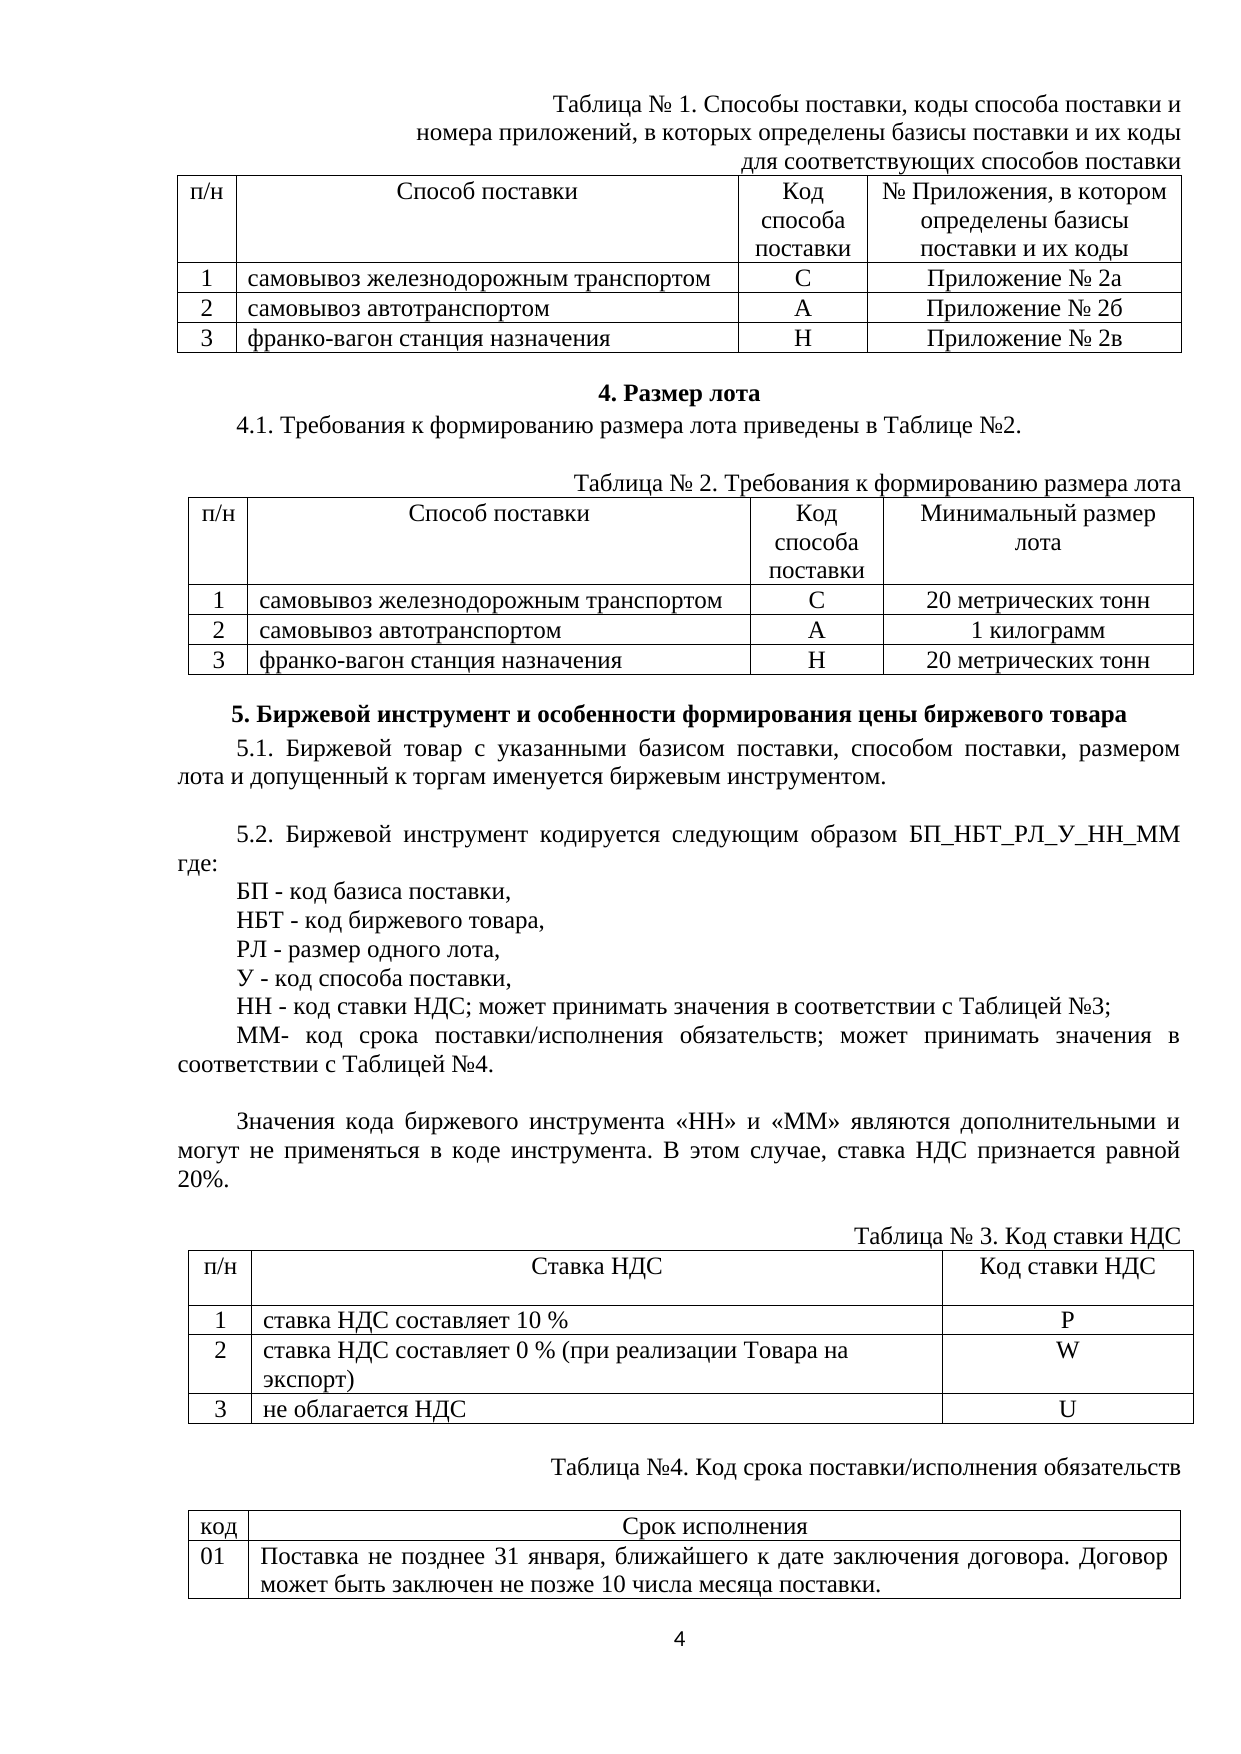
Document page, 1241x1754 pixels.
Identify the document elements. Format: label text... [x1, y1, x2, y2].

text Значения кода биржевого инструмента «НН» и «ММ» являются дополнительными и могут не применяться в коде инструмента. В этом случае, ставка НДС признается равной 20%. [177, 1106, 1181, 1193]
table_cell 2 [189, 615, 247, 644]
table_cell Н [751, 645, 883, 673]
table_cell 1 [189, 1306, 251, 1334]
table_cell не облагается НДС [252, 1394, 942, 1423]
text номера приложений, в которых определены базисы поставки и их коды [177, 117, 1181, 146]
subtitle 4. Размер лота [177, 378, 1181, 406]
table_cell А [751, 615, 883, 644]
table_cell 3 [178, 323, 236, 352]
table_cell 3 [189, 1394, 251, 1423]
table_cell C [739, 263, 867, 292]
table_header Срок исполнения [249, 1511, 1180, 1540]
table_cell P [943, 1306, 1193, 1334]
table_header Способ поставки [237, 176, 738, 262]
table_header № Приложения, в котором определены базисы поставки и их коды [868, 176, 1181, 262]
table_header п/н [189, 1251, 251, 1304]
table_cell U [943, 1394, 1193, 1423]
table_cell ставка НДС составляет 10 % [252, 1306, 942, 1334]
table_cell 1 [178, 263, 236, 292]
table_cell 2 [189, 1335, 251, 1393]
table_cell Поставка не позднее 31 января, ближайшего к дате заключения договора. Договор может быть заключен не позже 10 числа месяца поставки. [249, 1541, 1180, 1598]
table_cell франко-вагон станция назначения [237, 323, 738, 352]
text Таблица № 3. Код ставки НДС [177, 1221, 1181, 1250]
text БП - код базиса поставки, [177, 876, 1181, 905]
table_cell самовывоз автотранспортом [248, 615, 750, 644]
table_cell W [943, 1335, 1193, 1393]
text НН - код ставки НДС; может принимать значения в соответствии с Таблицей №3; [177, 991, 1181, 1020]
table_cell ставка НДС составляет 0 % (при реализации Товара на экспорт) [252, 1335, 942, 1393]
table_cell 01 [189, 1541, 248, 1598]
table_cell самовывоз автотранспортом [237, 293, 738, 322]
table_cell Приложение № 2а [868, 263, 1181, 292]
table_cell 20 метрических тонн [884, 585, 1193, 614]
text Таблица № 2. Требования к формированию размера лота [177, 468, 1181, 497]
table_cell самовывоз железнодорожным транспортом [237, 263, 738, 292]
table_cell франко-вагон станция назначения [248, 645, 750, 673]
table_cell 2 [178, 293, 236, 322]
table_header Код способа поставки [739, 176, 867, 262]
table_header Способ поставки [248, 498, 750, 584]
table_header код [189, 1511, 248, 1540]
subtitle 5. Биржевой инструмент и особенности формирования цены биржевого товара [177, 699, 1181, 728]
text РЛ - размер одного лота, [177, 934, 1181, 963]
table_header Ставка НДС [252, 1251, 942, 1304]
text У - код способа поставки, [177, 963, 1181, 991]
table_header Минимальный размер лота [884, 498, 1193, 584]
text Таблица №4. Код срока поставки/исполнения обязательств [177, 1452, 1181, 1481]
text 5.1. Биржевой товар с указанными базисом поставки, способом поставки, размером лота и допущенный к торгам именуется биржевым инструментом. [177, 733, 1181, 790]
table_cell Приложение № 2б [868, 293, 1181, 322]
text НБТ - код биржевого товара, [177, 905, 1181, 934]
text Таблица № 1. Способы поставки, коды способа поставки и [177, 89, 1181, 117]
text ММ- код срока поставки/исполнения обязательств; может принимать значения в соответствии с Таблицей №4. [177, 1020, 1181, 1078]
table_cell 1 [189, 585, 247, 614]
table_header п/н [189, 498, 247, 584]
text для соответствующих способов поставки [177, 146, 1181, 175]
text 4.1. Требования к формированию размера лота приведены в Таблице №2. [177, 411, 1181, 439]
table_cell 20 метрических тонн [884, 645, 1193, 673]
table_header Код способа поставки [751, 498, 883, 584]
table_header п/н [178, 176, 236, 262]
table_cell C [751, 585, 883, 614]
table_header Код ставки НДС [943, 1251, 1193, 1304]
table_cell Приложение № 2в [868, 323, 1181, 352]
table_cell А [739, 293, 867, 322]
table_cell самовывоз железнодорожным транспортом [248, 585, 750, 614]
table_cell 1 килограмм [884, 615, 1193, 644]
table_cell Н [739, 323, 867, 352]
text 5.2. Биржевой инструмент кодируется следующим образом БП_НБТ_РЛ_У_НН_ММ где: [177, 819, 1181, 876]
table_cell 3 [189, 645, 247, 673]
